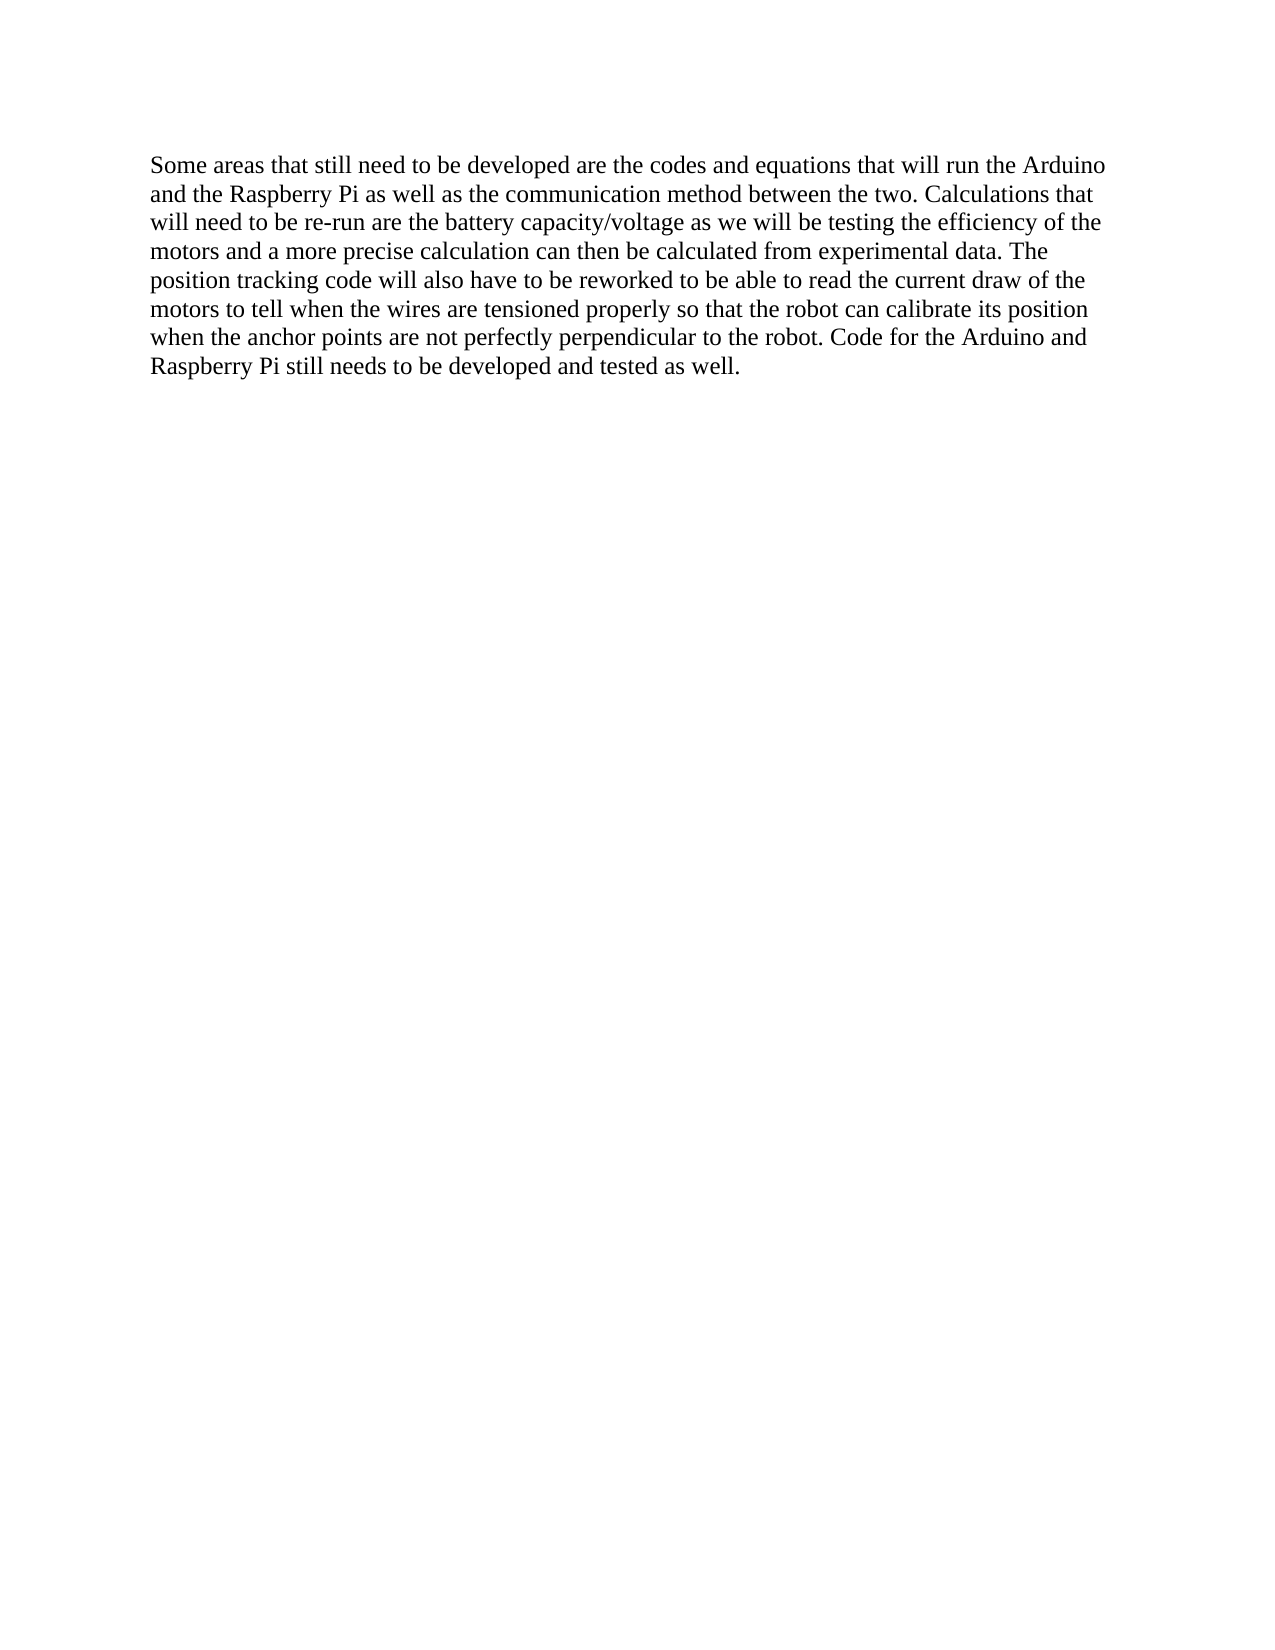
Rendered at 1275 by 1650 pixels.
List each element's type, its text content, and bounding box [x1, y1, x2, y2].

text Some areas that still need to be developed are the codes and equations that will run the Arduino and the Raspberry Pi as well as the communication method between the two. Calculations that will need to be re-run are the battery capacity/voltage as we will be testing the efficiency of the motors and a more precise calculation can then be calculated from experimental data. The position tracking code will also have to be reworked to be able to read the current draw of the motors to tell when the wires are tensioned properly so that the robot can calibrate its position when the anchor points are not perfectly perpendicular to the robot. Code for the Arduino and Raspberry Pi still needs to be developed and tested as well. [150, 150, 1125, 380]
